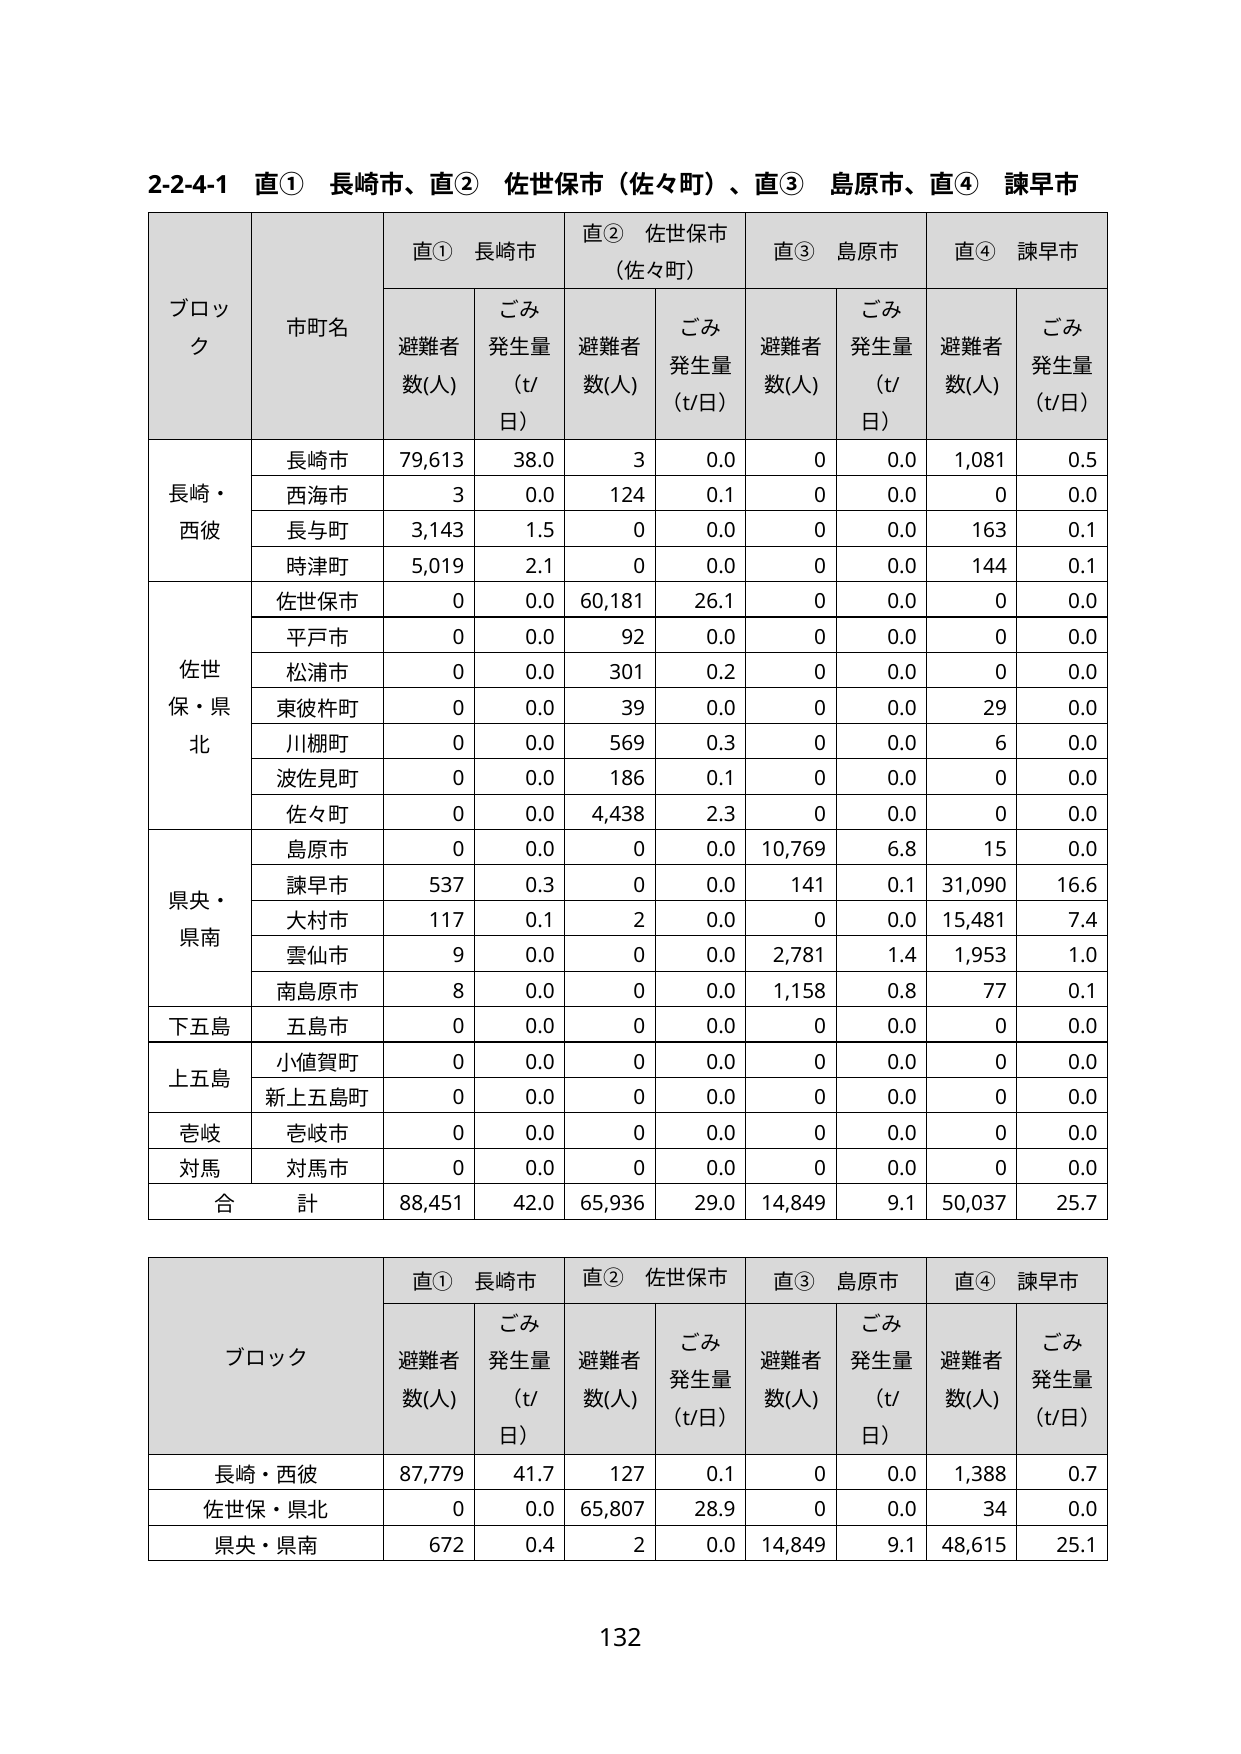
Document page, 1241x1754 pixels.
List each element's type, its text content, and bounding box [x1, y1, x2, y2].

table_cell 0.0 [475, 1149, 564, 1183]
table_cell 0.0 [656, 1078, 745, 1112]
table_cell 0.0 [475, 724, 564, 758]
table_cell 0.0 [837, 1113, 926, 1148]
table_cell 0 [927, 476, 1016, 510]
table_cell 0 [384, 795, 474, 829]
table_cell 15,481 [927, 901, 1016, 935]
table_cell 0.0 [656, 830, 745, 864]
table_cell 0 [384, 1149, 474, 1183]
table_cell 合 計 [149, 1184, 383, 1218]
table_cell 1.4 [837, 936, 926, 971]
table_cell 0 [927, 1149, 1016, 1183]
table_cell 186 [565, 759, 655, 793]
table_cell 0 [384, 1007, 474, 1041]
table_cell 0 [746, 1043, 836, 1077]
table_cell 9.1 [837, 1526, 926, 1560]
table_cell 0 [384, 1113, 474, 1148]
table_cell 0 [565, 830, 655, 864]
table_cell 0.0 [475, 476, 564, 510]
table_cell 0 [746, 724, 836, 758]
table_cell 9.1 [837, 1184, 926, 1218]
table_cell 1,388 [927, 1455, 1016, 1489]
table_cell 0 [746, 1490, 836, 1524]
table_cell 0 [746, 901, 836, 935]
table_cell 0.0 [837, 1043, 926, 1077]
table_header ブロック [149, 213, 251, 439]
table_cell 5,019 [384, 547, 474, 581]
table_cell 東彼杵町 [252, 688, 383, 723]
table_cell 127 [565, 1455, 655, 1489]
table_cell 0.0 [656, 547, 745, 581]
table_cell 2.1 [475, 547, 564, 581]
table_cell 0 [746, 476, 836, 510]
table_cell ごみ 発生量（t/日） [1017, 289, 1107, 439]
table_header ブロック [149, 1258, 383, 1454]
table_cell 時津町 [252, 547, 383, 581]
table_cell 0 [384, 759, 474, 793]
table_cell 48,615 [927, 1526, 1016, 1560]
table_cell 長崎市 [252, 440, 383, 475]
table_cell 0 [746, 582, 836, 616]
table_cell 0.1 [656, 476, 745, 510]
table_cell 39 [565, 688, 655, 723]
table_cell 0.0 [1017, 1490, 1107, 1524]
table_cell 0 [927, 618, 1016, 652]
table_cell 0.0 [475, 582, 564, 616]
table_cell 672 [384, 1526, 474, 1560]
table_cell 28.9 [656, 1490, 745, 1524]
table_cell 0.0 [837, 901, 926, 935]
table_cell 0 [384, 1043, 474, 1077]
table_cell 87,779 [384, 1455, 474, 1489]
table_cell 0.0 [837, 688, 926, 723]
table_cell 0.0 [1017, 759, 1107, 793]
table_cell 0 [746, 618, 836, 652]
table_cell 0 [927, 582, 1016, 616]
table_cell 6 [927, 724, 1016, 758]
table_cell 島原市 [252, 830, 383, 864]
table_cell 0 [927, 759, 1016, 793]
table_cell 新上五島町 [252, 1078, 383, 1112]
table_cell 0.0 [656, 1149, 745, 1183]
table_cell 79,613 [384, 440, 474, 475]
table_header 直③ 島原市 [746, 213, 926, 288]
table_cell 16.6 [1017, 865, 1107, 900]
table_cell 0 [384, 688, 474, 723]
table_cell 0.0 [656, 688, 745, 723]
table_cell 0.4 [475, 1526, 564, 1560]
table_cell 避難者数(人) [565, 289, 655, 439]
table_cell 0.0 [656, 1007, 745, 1041]
table_cell 0.1 [656, 1455, 745, 1489]
table_cell 0 [565, 865, 655, 900]
table_cell 0.0 [1017, 1078, 1107, 1112]
table_header 直③ 島原市 [746, 1258, 926, 1303]
table_cell 長与町 [252, 511, 383, 546]
table_cell 0 [746, 795, 836, 829]
table_cell 0.0 [1017, 724, 1107, 758]
table_cell 0 [565, 1149, 655, 1183]
table_cell 0.0 [1017, 1149, 1107, 1183]
table_cell 0 [565, 1078, 655, 1112]
table_cell 0.0 [837, 653, 926, 687]
table_cell 0.0 [656, 865, 745, 900]
table_cell 0.7 [1017, 1455, 1107, 1489]
table_cell 0.0 [1017, 582, 1107, 616]
table_cell 2 [565, 1526, 655, 1560]
table_cell 301 [565, 653, 655, 687]
table_cell 65,936 [565, 1184, 655, 1218]
table_cell 0.0 [837, 795, 926, 829]
table_cell 42.0 [475, 1184, 564, 1218]
table_cell 上五島 [149, 1043, 251, 1112]
table_cell 南島原市 [252, 972, 383, 1006]
table_cell ごみ 発生量（t/日） [475, 1304, 564, 1454]
table_cell 波佐見町 [252, 759, 383, 793]
table_cell 38.0 [475, 440, 564, 475]
table_cell 0.0 [1017, 618, 1107, 652]
table_cell 長崎・西彼 [149, 1455, 383, 1489]
table_cell 0.0 [1017, 1113, 1107, 1148]
table_cell ごみ 発生量（t/日） [656, 1304, 745, 1454]
table_cell 佐々町 [252, 795, 383, 829]
table_cell ごみ 発生量（t/日） [837, 1304, 926, 1454]
table_header 直④ 諫早市 [927, 213, 1107, 288]
table_cell 0.0 [656, 901, 745, 935]
table_cell 県央・ 県南 [149, 830, 251, 1006]
table_cell 0 [565, 547, 655, 581]
table_cell 0 [746, 440, 836, 475]
table_cell 0.0 [475, 653, 564, 687]
table_cell 0.3 [656, 724, 745, 758]
table_cell 88,451 [384, 1184, 474, 1218]
table_cell 五島市 [252, 1007, 383, 1041]
table_cell 2.3 [656, 795, 745, 829]
table_cell 0.0 [656, 618, 745, 652]
table_cell 65,807 [565, 1490, 655, 1524]
table_cell 0.1 [1017, 972, 1107, 1006]
table_cell 0.0 [837, 1007, 926, 1041]
table_header 直① 長崎市 [384, 213, 564, 288]
table_cell 0 [927, 1043, 1016, 1077]
table_cell 3,143 [384, 511, 474, 546]
table_cell 0 [746, 653, 836, 687]
table_cell 小値賀町 [252, 1043, 383, 1077]
table_cell 0.0 [837, 440, 926, 475]
table_cell 10,769 [746, 830, 836, 864]
table_cell 34 [927, 1490, 1016, 1524]
table_cell 0 [927, 1113, 1016, 1148]
table_cell 西海市 [252, 476, 383, 510]
table_cell 0.0 [837, 1490, 926, 1524]
table_cell 0 [927, 653, 1016, 687]
table_cell 0 [746, 1007, 836, 1041]
table_cell 0.5 [1017, 440, 1107, 475]
table_cell 0.0 [656, 1113, 745, 1148]
table_cell 大村市 [252, 901, 383, 935]
table_cell 壱岐 [149, 1113, 251, 1148]
table_cell 0.0 [475, 1490, 564, 1524]
table_cell 壱岐市 [252, 1113, 383, 1148]
table_cell 0.0 [1017, 476, 1107, 510]
table_cell 0.0 [837, 476, 926, 510]
table_cell 0 [746, 547, 836, 581]
table_cell 0 [746, 1149, 836, 1183]
table_cell 29.0 [656, 1184, 745, 1218]
subtitle 2-2-4-1 直① 長崎市、直② 佐世保市（佐々町）、直③ 島原市、直④ 諫早市 [148, 163, 1093, 201]
table_cell 0.0 [475, 936, 564, 971]
table_cell 0.0 [475, 688, 564, 723]
table_cell 117 [384, 901, 474, 935]
table_cell 0 [565, 972, 655, 1006]
table_cell 6.8 [837, 830, 926, 864]
table_cell 0.0 [1017, 1043, 1107, 1077]
table_cell 144 [927, 547, 1016, 581]
table_cell 1,081 [927, 440, 1016, 475]
table_cell 0 [746, 688, 836, 723]
table_cell 0.0 [656, 1043, 745, 1077]
table_cell 0 [565, 936, 655, 971]
table_cell 0.8 [837, 972, 926, 1006]
table_cell 対馬市 [252, 1149, 383, 1183]
table_cell 県央・県南 [149, 1526, 383, 1560]
table_cell 佐世保・県北 [149, 1490, 383, 1524]
table_cell 0 [384, 618, 474, 652]
table_cell 0.1 [1017, 547, 1107, 581]
table_cell 14,849 [746, 1526, 836, 1560]
table_cell 15 [927, 830, 1016, 864]
table_cell ごみ 発生量（t/日） [837, 289, 926, 439]
table_cell 諫早市 [252, 865, 383, 900]
table_cell ごみ 発生量（t/日） [656, 289, 745, 439]
table_cell 0 [565, 1007, 655, 1041]
table_cell 0 [384, 830, 474, 864]
table_cell 佐世保市 [252, 582, 383, 616]
table_cell 0.0 [1017, 1007, 1107, 1041]
table_cell 0.0 [656, 1526, 745, 1560]
table_cell 0.3 [475, 865, 564, 900]
table_cell 0 [746, 1113, 836, 1148]
table_cell 0 [565, 1113, 655, 1148]
table_cell 0.0 [837, 511, 926, 546]
table_header 直④ 諫早市 [927, 1258, 1107, 1303]
table_cell 0.0 [1017, 830, 1107, 864]
table_cell 26.1 [656, 582, 745, 616]
table_cell 3 [384, 476, 474, 510]
table_cell 長崎・ 西彼 [149, 440, 251, 581]
table_cell 0.0 [837, 582, 926, 616]
table_cell 0.0 [475, 1007, 564, 1041]
table_cell 25.1 [1017, 1526, 1107, 1560]
table_cell 避難者数(人) [746, 289, 836, 439]
table_cell 25.7 [1017, 1184, 1107, 1218]
table_cell 0.0 [475, 795, 564, 829]
table_cell 0 [384, 582, 474, 616]
table_cell 避難者数(人) [565, 1304, 655, 1454]
table_cell ごみ 発生量（t/日） [475, 289, 564, 439]
table_cell 2,781 [746, 936, 836, 971]
table_cell 92 [565, 618, 655, 652]
table_cell 14,849 [746, 1184, 836, 1218]
table_header 直① 長崎市 [384, 1258, 564, 1303]
table_cell 避難者数(人) [927, 289, 1016, 439]
table_header 直② 佐世保市（佐々町） [565, 213, 745, 288]
table_cell 0.0 [837, 1149, 926, 1183]
table_header 直② 佐世保市（佐々町） [565, 1258, 745, 1303]
table_cell 537 [384, 865, 474, 900]
table_cell 77 [927, 972, 1016, 1006]
table_cell 3 [565, 440, 655, 475]
table_cell 29 [927, 688, 1016, 723]
table_cell 1,953 [927, 936, 1016, 971]
table_cell 対馬 [149, 1149, 251, 1183]
table_cell 避難者数(人) [384, 1304, 474, 1454]
table_cell 0.0 [656, 440, 745, 475]
table_cell 0 [927, 795, 1016, 829]
table_cell 0 [565, 511, 655, 546]
table_cell 0.0 [475, 830, 564, 864]
table_cell 0 [927, 1007, 1016, 1041]
table_cell 7.4 [1017, 901, 1107, 935]
table_cell 下五島 [149, 1007, 251, 1041]
table_cell 569 [565, 724, 655, 758]
table_cell ごみ 発生量（t/日） [1017, 1304, 1107, 1454]
table_cell 平戸市 [252, 618, 383, 652]
table_header 市町名 [252, 213, 383, 439]
table_cell 松浦市 [252, 653, 383, 687]
table_cell 0 [746, 1455, 836, 1489]
table_cell 50,037 [927, 1184, 1016, 1218]
table_cell 0.0 [837, 759, 926, 793]
table_cell 0.0 [1017, 795, 1107, 829]
table_cell 31,090 [927, 865, 1016, 900]
table_cell 0.0 [1017, 688, 1107, 723]
table_cell 0.0 [656, 936, 745, 971]
table_cell 60,181 [565, 582, 655, 616]
table_cell 0.0 [475, 618, 564, 652]
table_cell 0.0 [475, 1113, 564, 1148]
table_cell 41.7 [475, 1455, 564, 1489]
table_cell 0 [384, 1078, 474, 1112]
table_cell 川棚町 [252, 724, 383, 758]
table_cell 0.0 [837, 618, 926, 652]
table_cell 0.1 [837, 865, 926, 900]
table_cell 1,158 [746, 972, 836, 1006]
table_cell 0.0 [656, 511, 745, 546]
table_cell 141 [746, 865, 836, 900]
table_cell 0.0 [475, 1043, 564, 1077]
table_cell 0.1 [475, 901, 564, 935]
table_cell 4,438 [565, 795, 655, 829]
table_cell 9 [384, 936, 474, 971]
table_cell 8 [384, 972, 474, 1006]
table_cell 0.0 [475, 1078, 564, 1112]
table_cell 佐世保・県北 [149, 582, 251, 829]
table_cell 1.5 [475, 511, 564, 546]
table_cell 避難者数(人) [927, 1304, 1016, 1454]
table_cell 0.0 [475, 759, 564, 793]
table_cell 2 [565, 901, 655, 935]
table_cell 0 [384, 1490, 474, 1524]
table_cell 避難者数(人) [746, 1304, 836, 1454]
table_cell 0 [384, 653, 474, 687]
table_cell 雲仙市 [252, 936, 383, 971]
table_cell 0 [746, 1078, 836, 1112]
table_cell 0.1 [1017, 511, 1107, 546]
table_cell 0.0 [656, 972, 745, 1006]
table_cell 0.0 [475, 972, 564, 1006]
table_cell 0 [565, 1043, 655, 1077]
table_cell 0.0 [1017, 653, 1107, 687]
table_cell 163 [927, 511, 1016, 546]
table_cell 避難者数(人) [384, 289, 474, 439]
table_cell 0.1 [656, 759, 745, 793]
table_cell 124 [565, 476, 655, 510]
table_cell 0 [927, 1078, 1016, 1112]
table_cell 0 [746, 759, 836, 793]
table_cell 0 [746, 511, 836, 546]
table_cell 0.0 [837, 724, 926, 758]
table_cell 0 [384, 724, 474, 758]
table_cell 0.2 [656, 653, 745, 687]
table_cell 0.0 [837, 547, 926, 581]
table_cell 0.0 [837, 1078, 926, 1112]
table_cell 1.0 [1017, 936, 1107, 971]
table_cell 0.0 [837, 1455, 926, 1489]
